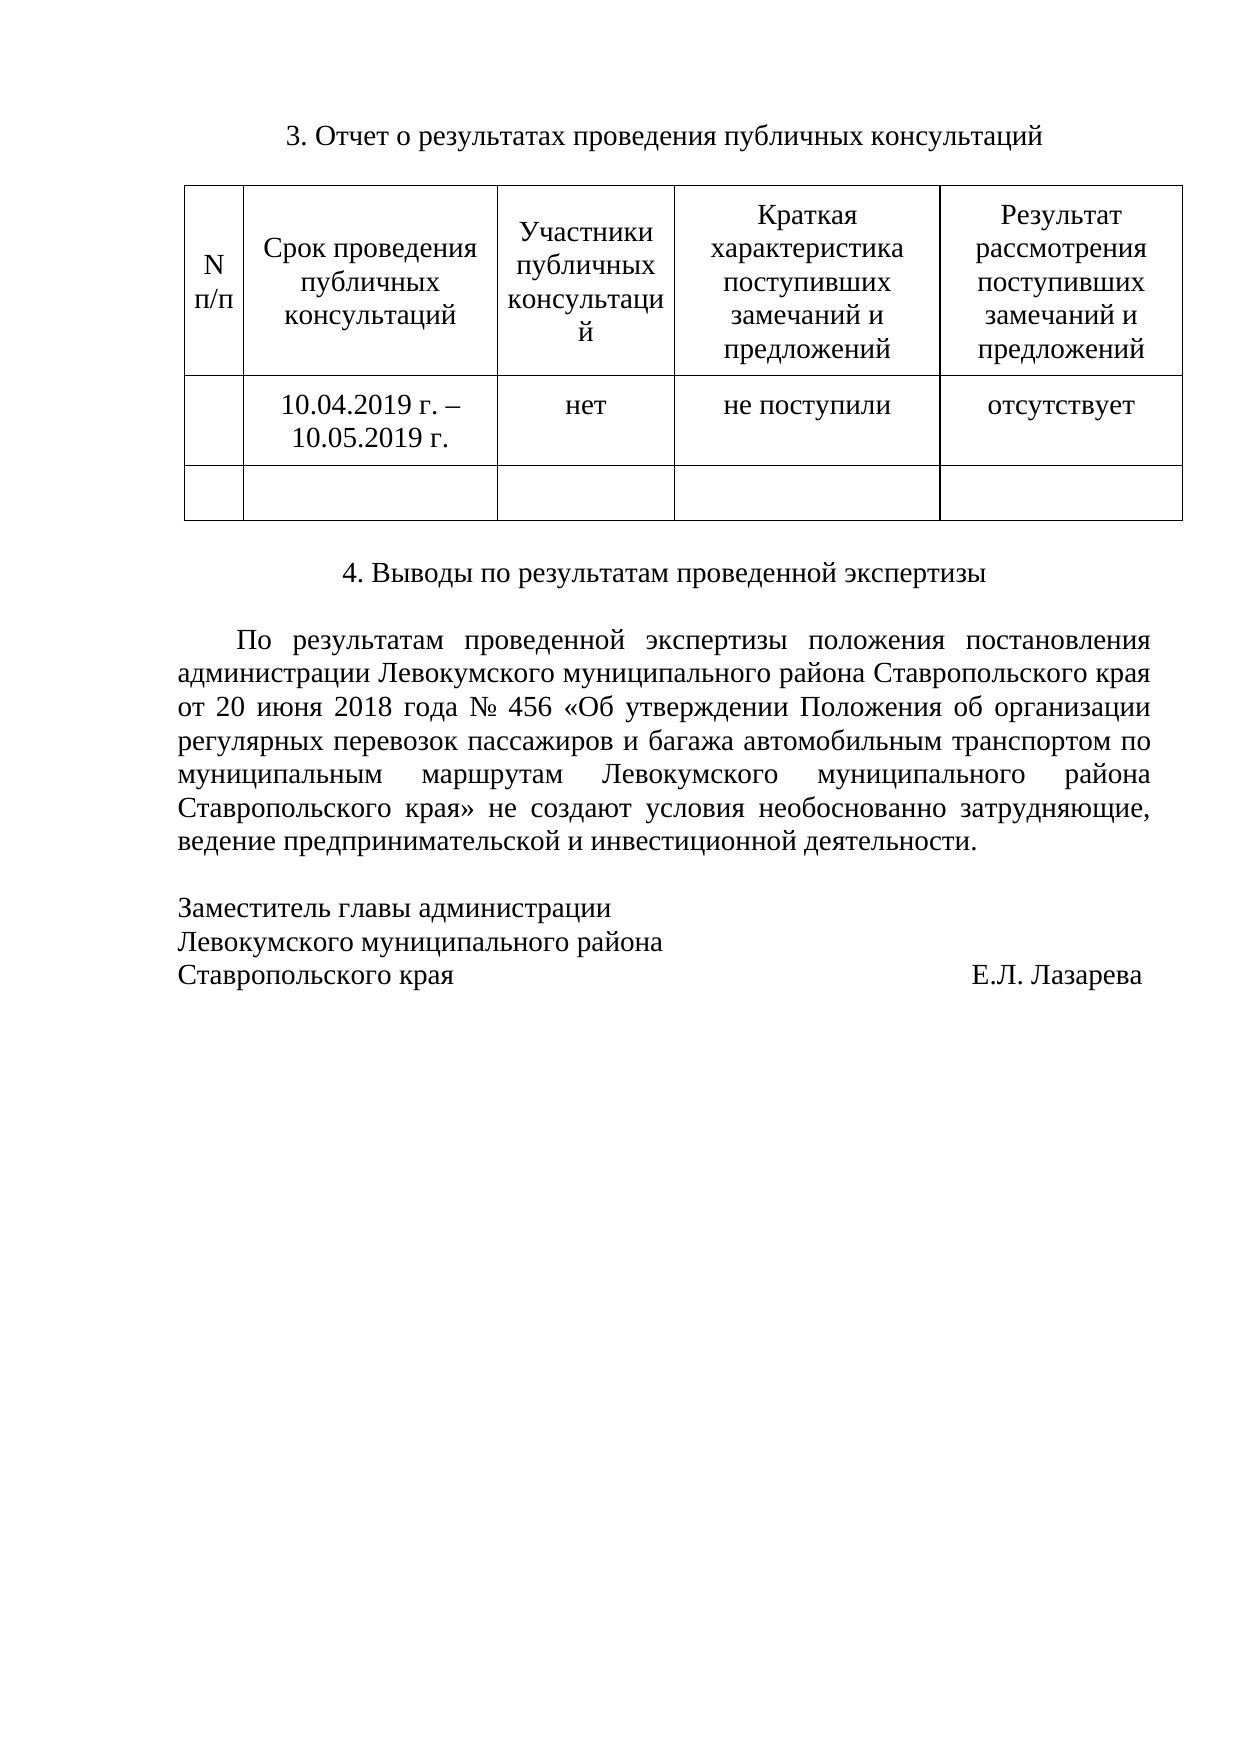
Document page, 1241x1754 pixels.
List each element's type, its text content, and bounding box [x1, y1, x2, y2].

table_cell отсутствует [941, 376, 1182, 464]
table_header N п/п [185, 186, 243, 375]
text Ставропольского края Е.Л. Лазарева [177, 957, 1152, 991]
table_header Участники публичных консультаций [498, 186, 674, 375]
table_header Срок проведения публичных консультаций [244, 186, 497, 375]
text 3. Отчет о результатах проведения публичных консультаций [177, 118, 1152, 152]
table_cell [941, 466, 1182, 520]
table_cell [498, 466, 674, 520]
table_cell [185, 466, 243, 520]
table_cell [244, 466, 497, 520]
text 4. Выводы по результатам проведенной экспертизы [177, 555, 1152, 588]
text По результатам проведенной экспертизы положения постановления администрации Левокумского муниципального района Ставропольского края от 20 июня 2018 года № 456 «Об утверждении Положения об организации регулярных перевозок пассажиров и багажа автомобильным транспортом по муниципальным маршрутам Левокумского муниципального района Ставропольского края» не создают условия необоснованно затрудняющие, ведение предпринимательской и инвестиционной деятельности. [177, 622, 1152, 857]
table_cell [675, 466, 939, 520]
table_cell [185, 376, 243, 464]
text Левокумского муниципального района [177, 924, 1152, 957]
table_cell не поступили [675, 376, 939, 464]
text Заместитель главы администрации [177, 890, 1152, 924]
table_header Результат рассмотрения поступивших замечаний и предложений [941, 186, 1182, 375]
table_header Краткая характеристика поступивших замечаний и предложений [675, 186, 939, 375]
table_cell 10.04.2019 г. – 10.05.2019 г. [244, 376, 497, 464]
table_cell нет [498, 376, 674, 464]
